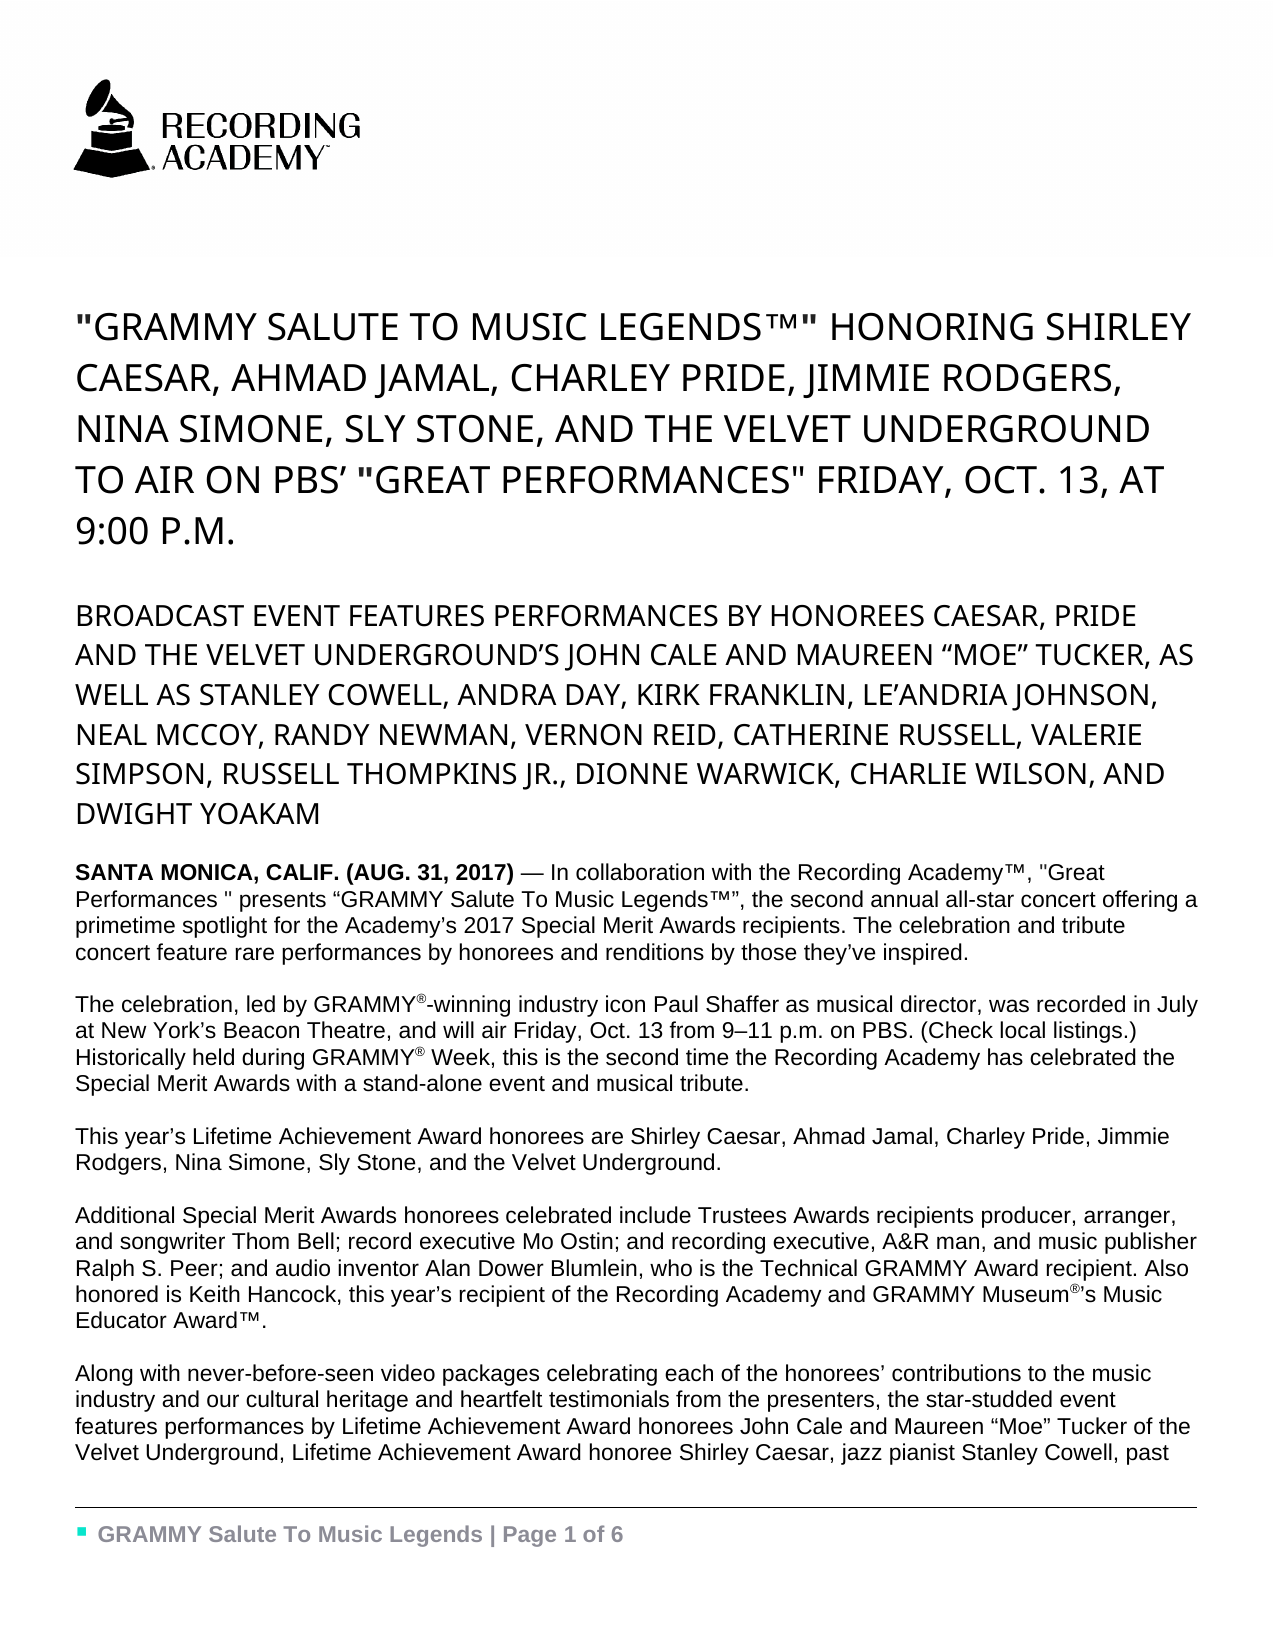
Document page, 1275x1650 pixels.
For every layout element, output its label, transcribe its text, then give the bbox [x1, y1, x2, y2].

picture [0, 1, 1273, 257]
text This year’s Lifetime Achievement Award honorees are Shirley Caesar, Ahmad Jamal, Charley Pride, Jimmie Rodgers, Nina Simone, Sly Stone, and the Velvet Underground. [75, 1123, 1200, 1176]
text Additional Special Merit Awards honorees celebrated include Trustees Awards recipients producer, arranger, and songwriter Thom Bell; record executive Mo Ostin; and recording executive, A&R man, and music publisher Ralph S. Peer; and audio inventor Alan Dower Blumlein, who is the Technical GRAMMY Award recipient. Also honored is Keith Hancock, this year’s recipient of the Recording Academy and GRAMMY Museum®’s Music Educator Award™. [75, 1202, 1200, 1334]
text "GRAMMY SALUTE TO MUSIC LEGENDS™" honoring shirley caesar, ahmad jamal, charley pride, jimmie rodgers, nina simone, sly stone, and the Velvet underground to air on pbs’ "great performances" Friday, Oct. 13, at 9:00 p.m. [75, 300, 1200, 555]
text The celebration, led by GRAMMY®-winning industry icon Paul Shaffer as musical director, was recorded in July at New York’s Beacon Theatre, and will air Friday, Oct. 13 from 9–11 p.m. on PBS. (Check local listings.) Historically held during GRAMMY® Week, this is the second time the Recording Academy has celebrated the Special Merit Awards with a stand-alone event and musical tribute. [75, 991, 1200, 1097]
text Santa Monica, CAlif. (AUG. 31, 2017) — In collaboration with the Recording Academy™, "Great Performances " presents “GRAMMY Salute To Music Legends™”, the second annual all-star concert offering a primetime spotlight for the Academy’s 2017 Special Merit Awards recipients. The celebration and tribute concert feature rare performances by honorees and renditions by those they’ve inspired. [75, 859, 1200, 965]
subtitle Broadcast event features performances by honorees CAESAR, pride and the velvet underground’s john cale and Maureen “Moe” Tucker, as well as stanley cowell, andra Day, kirk franklin, le’andria johnson, neal mccoy, randy newman, vernon reid, catherine russelL, valerie simpson, russell thompkins jr., dionne warwick, charlie wilson, and dwight yoakam [75, 595, 1200, 833]
